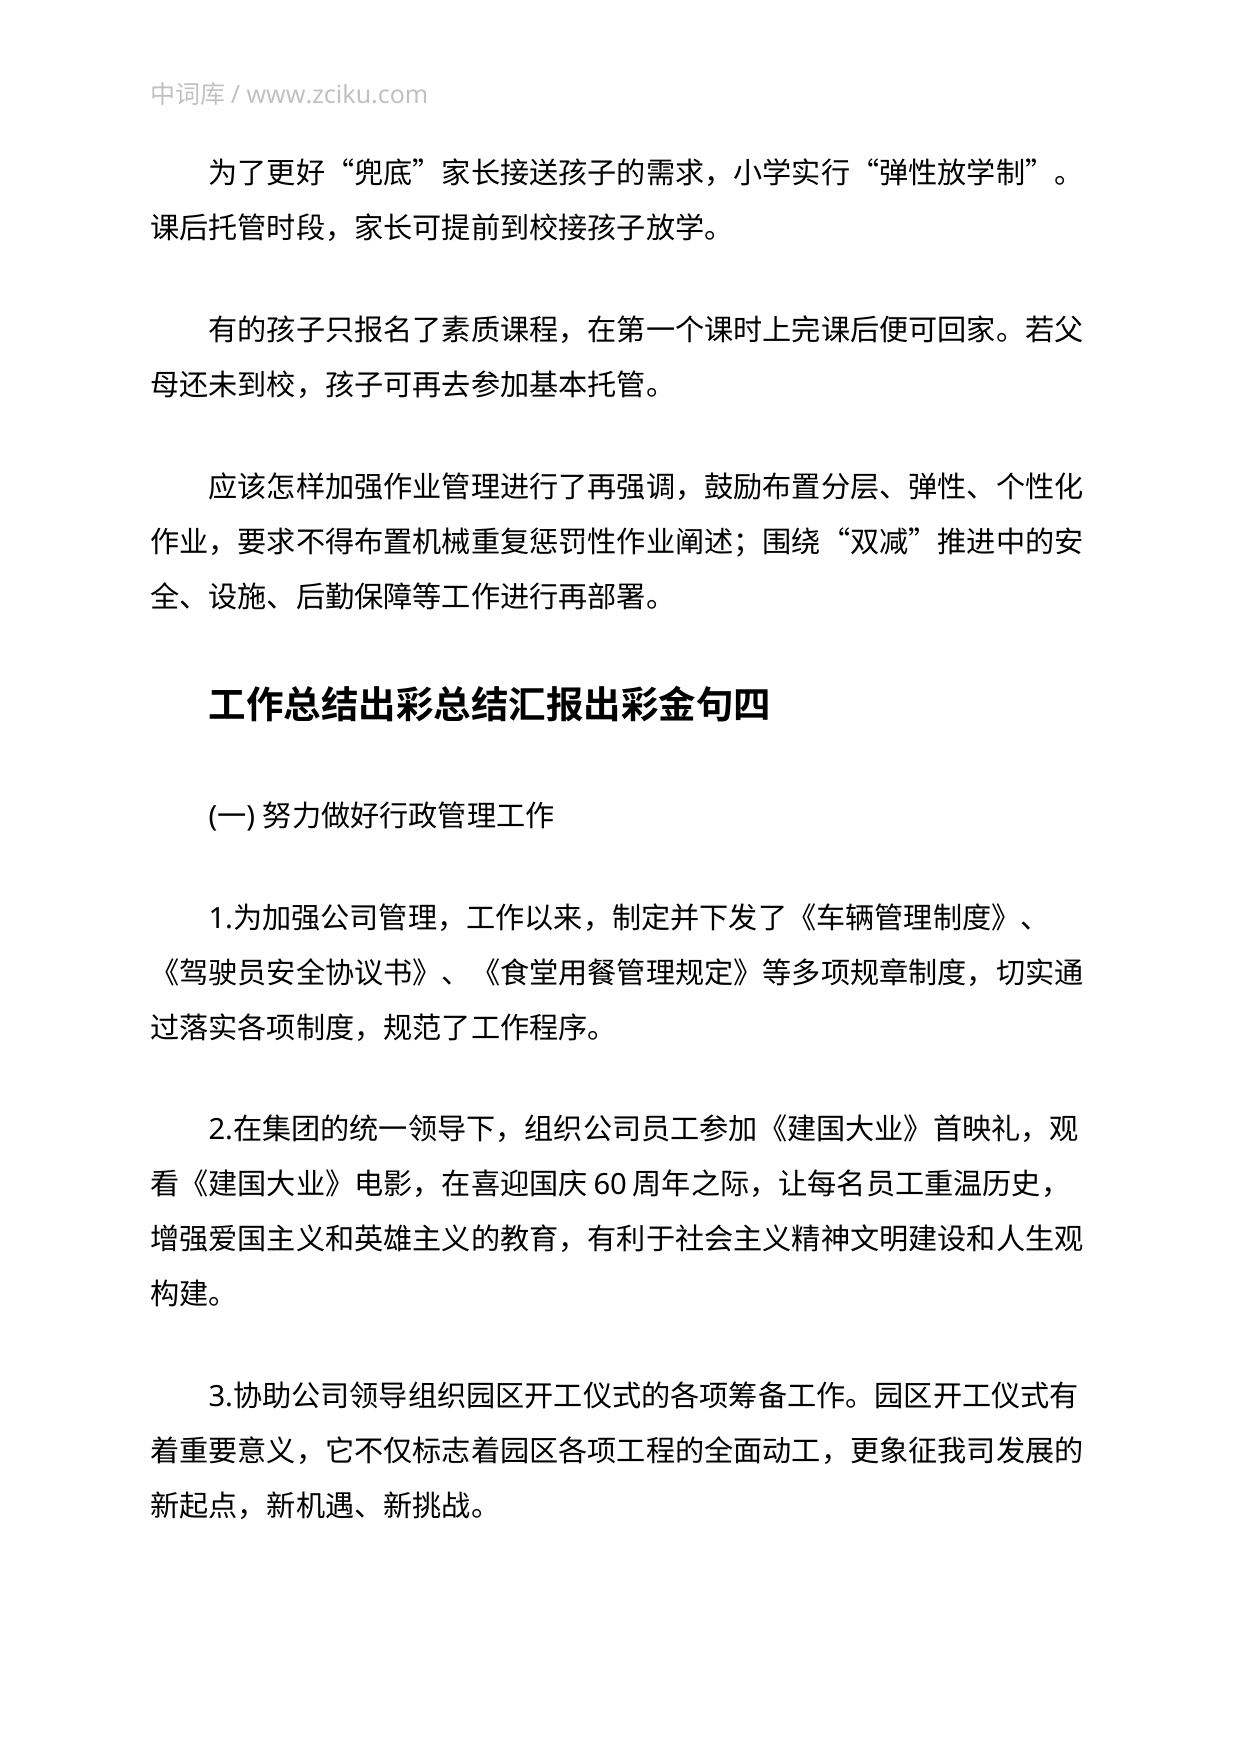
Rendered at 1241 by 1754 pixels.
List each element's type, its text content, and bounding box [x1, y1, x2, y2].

text 1.为加强公司管理，工作以来，制定并下发了《车辆管理制度》、《驾驶员安全协议书》、《食堂用餐管理规定》等多项规章制度，切实通过落实各项制度，规范了工作程序。 [150, 894, 1090, 1046]
text 应该怎样加强作业管理进行了再强调，鼓励布置分层、弹性、个性化作业，要求不得布置机械重复惩罚性作业阐述；围绕“双减”推进中的安全、设施、后勤保障等工作进行再部署。 [150, 463, 1090, 615]
text 3.协助公司领导组织园区开工仪式的各项筹备工作。园区开工仪式有着重要意义，它不仅标志着园区各项工程的全面动工，更象征我司发展的新起点，新机遇、新挑战。 [150, 1373, 1090, 1525]
text 工作总结出彩总结汇报出彩金句四 [150, 675, 1090, 729]
text 为了更好“兜底”家长接送孩子的需求，小学实行“弹性放学制”。课后托管时段，家长可提前到校接孩子放学。 [150, 150, 1090, 247]
text 有的孩子只报名了素质课程，在第一个课时上完课后便可回家。若父母还未到校，孩子可再去参加基本托管。 [150, 307, 1090, 404]
text (一) 努力做好行政管理工作 [150, 792, 1090, 835]
text 2.在集团的统一领导下，组织公司员工参加《建国大业》首映礼，观看《建国大业》电影，在喜迎国庆60周年之际，让每名员工重温历史，增强爱国主义和英雄主义的教育，有利于社会主义精神文明建设和人生观构建。 [150, 1106, 1090, 1313]
